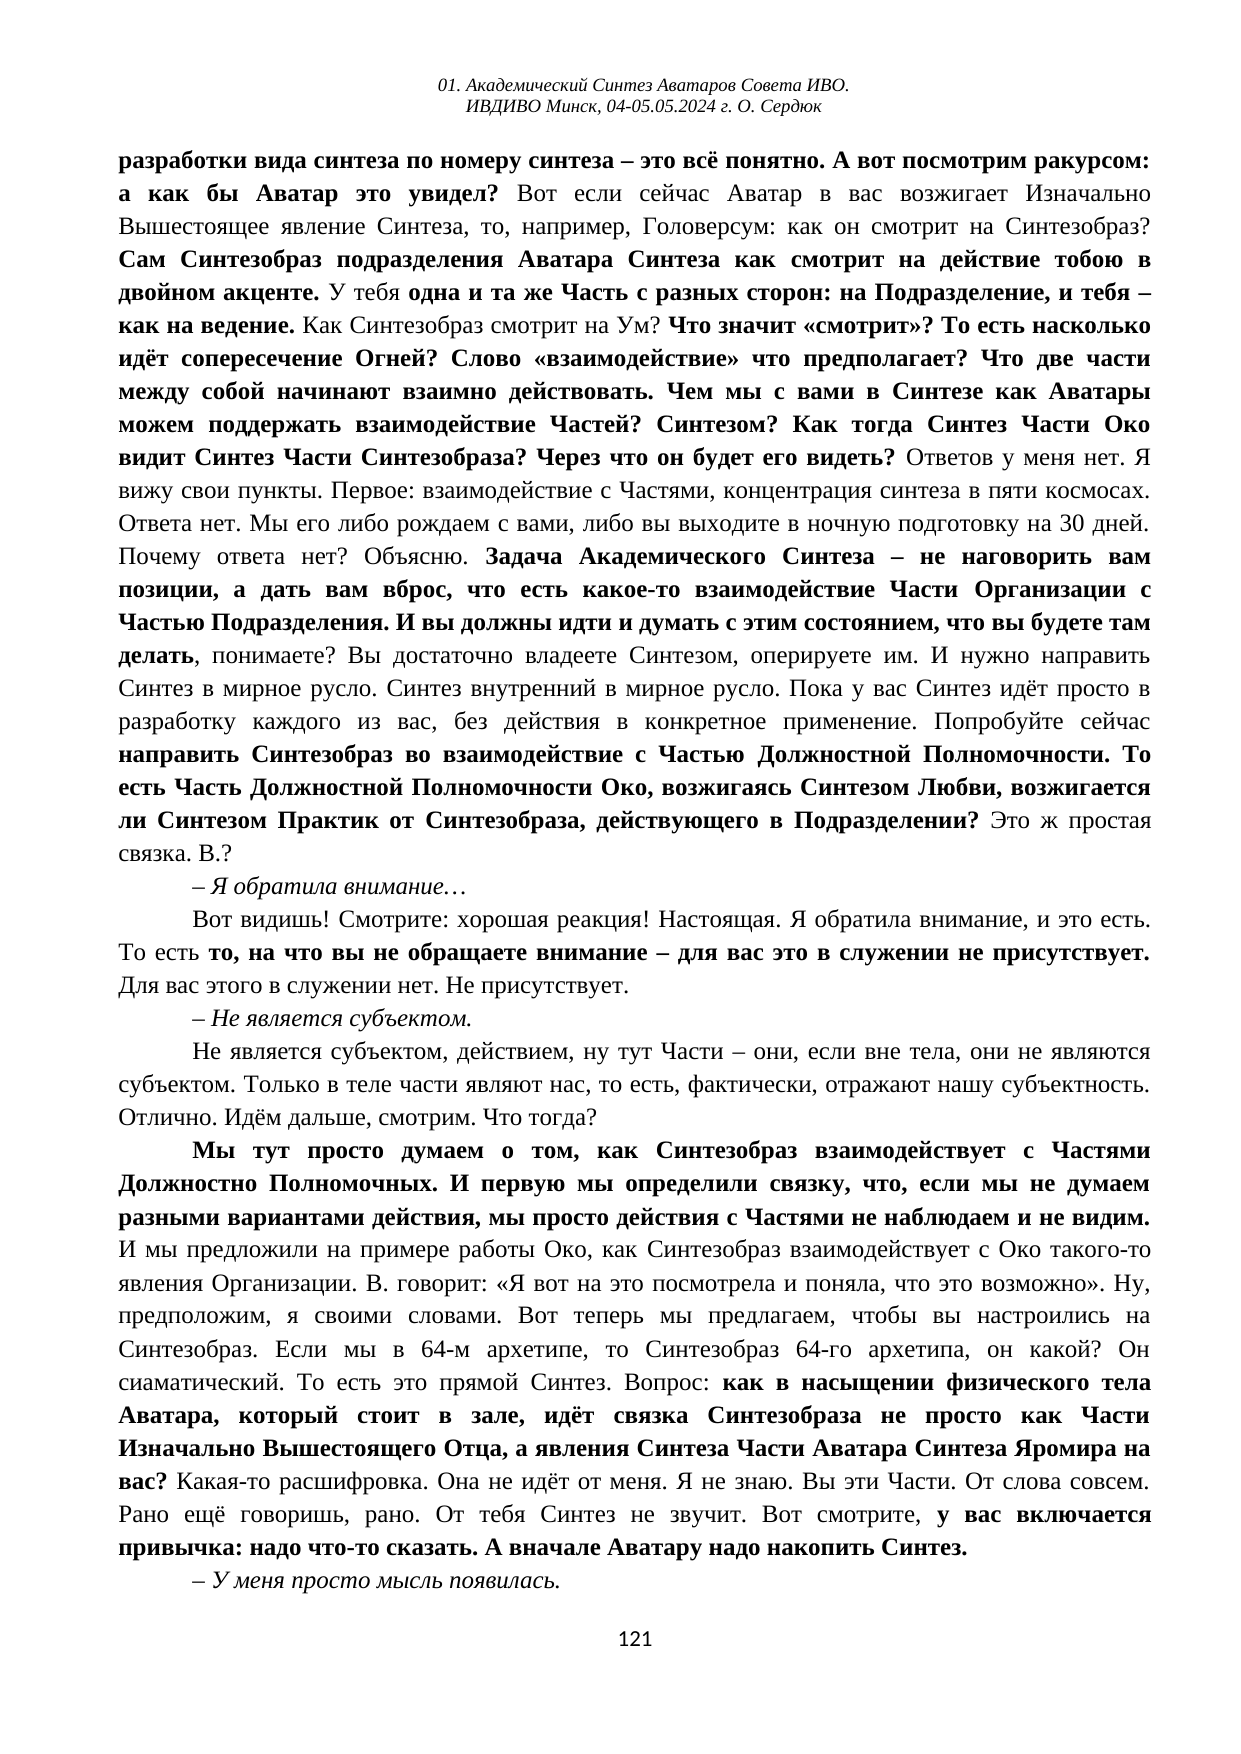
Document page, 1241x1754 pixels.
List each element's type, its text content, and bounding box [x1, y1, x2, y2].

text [118, 145, 1152, 867]
text Мы тут просто думаем о том, как Синтезобраз взаимодействует с Частями Должностно Полномочных. И первую мы определили связку, что, если мы не думаем разными вариантами действия, мы просто действия с Частями не наблюдаем и не видим. И мы предложили на примере работы Око, как Синтезобраз взаимодействует с Око такого-то явления Организации. В. говорит: «Я вот на это посмотрела и поняла, что это возможно». Ну, предположим, я своими словами. Вот теперь мы предлагаем, чтобы вы настроились на Синтезобраз. Если мы в 64-м архетипе, то Синтезобраз 64-го архетипа, он какой? Он сиаматический. То есть это прямой Синтез. Вопрос: как в насыщении физического тела Аватара, который стоит в зале, идёт связка Синтезобраза не просто как Части Изначально Вышестоящего Отца, а явления Синтеза Части Аватара Синтеза Яромира на вас? Какая-то расшифровка. Она не идёт от меня. Я не знаю. Вы эти Части. От слова совсем. Рано ещё говоришь, рано. От тебя Синтез не звучит. Вот смотрите, у вас включается привычка: надо что-то сказать. А вначале Аватару надо накопить Синтез. [118, 1136, 1152, 1561]
text – Я обратила внимание… [118, 871, 1152, 900]
text Не является субъектом, действием, ну тут Части – они, если вне тела, они не являются субъектом. Только в теле части являют нас, то есть, фактически, отражают нашу субъектность. Отлично. Идём дальше, смотрим. Что тогда? [118, 1036, 1152, 1131]
text – У меня просто мысль появилась. [118, 1565, 1152, 1593]
text – Не является субъектом. [118, 1003, 1152, 1032]
text Вот видишь! Смотрите: хорошая реакция! Настоящая. Я обратила внимание, и это есть. То есть то, на что вы не обращаете внимание – для вас это в служении не присутствует. Для вас этого в служении нет. Не присутствует. [118, 904, 1152, 999]
